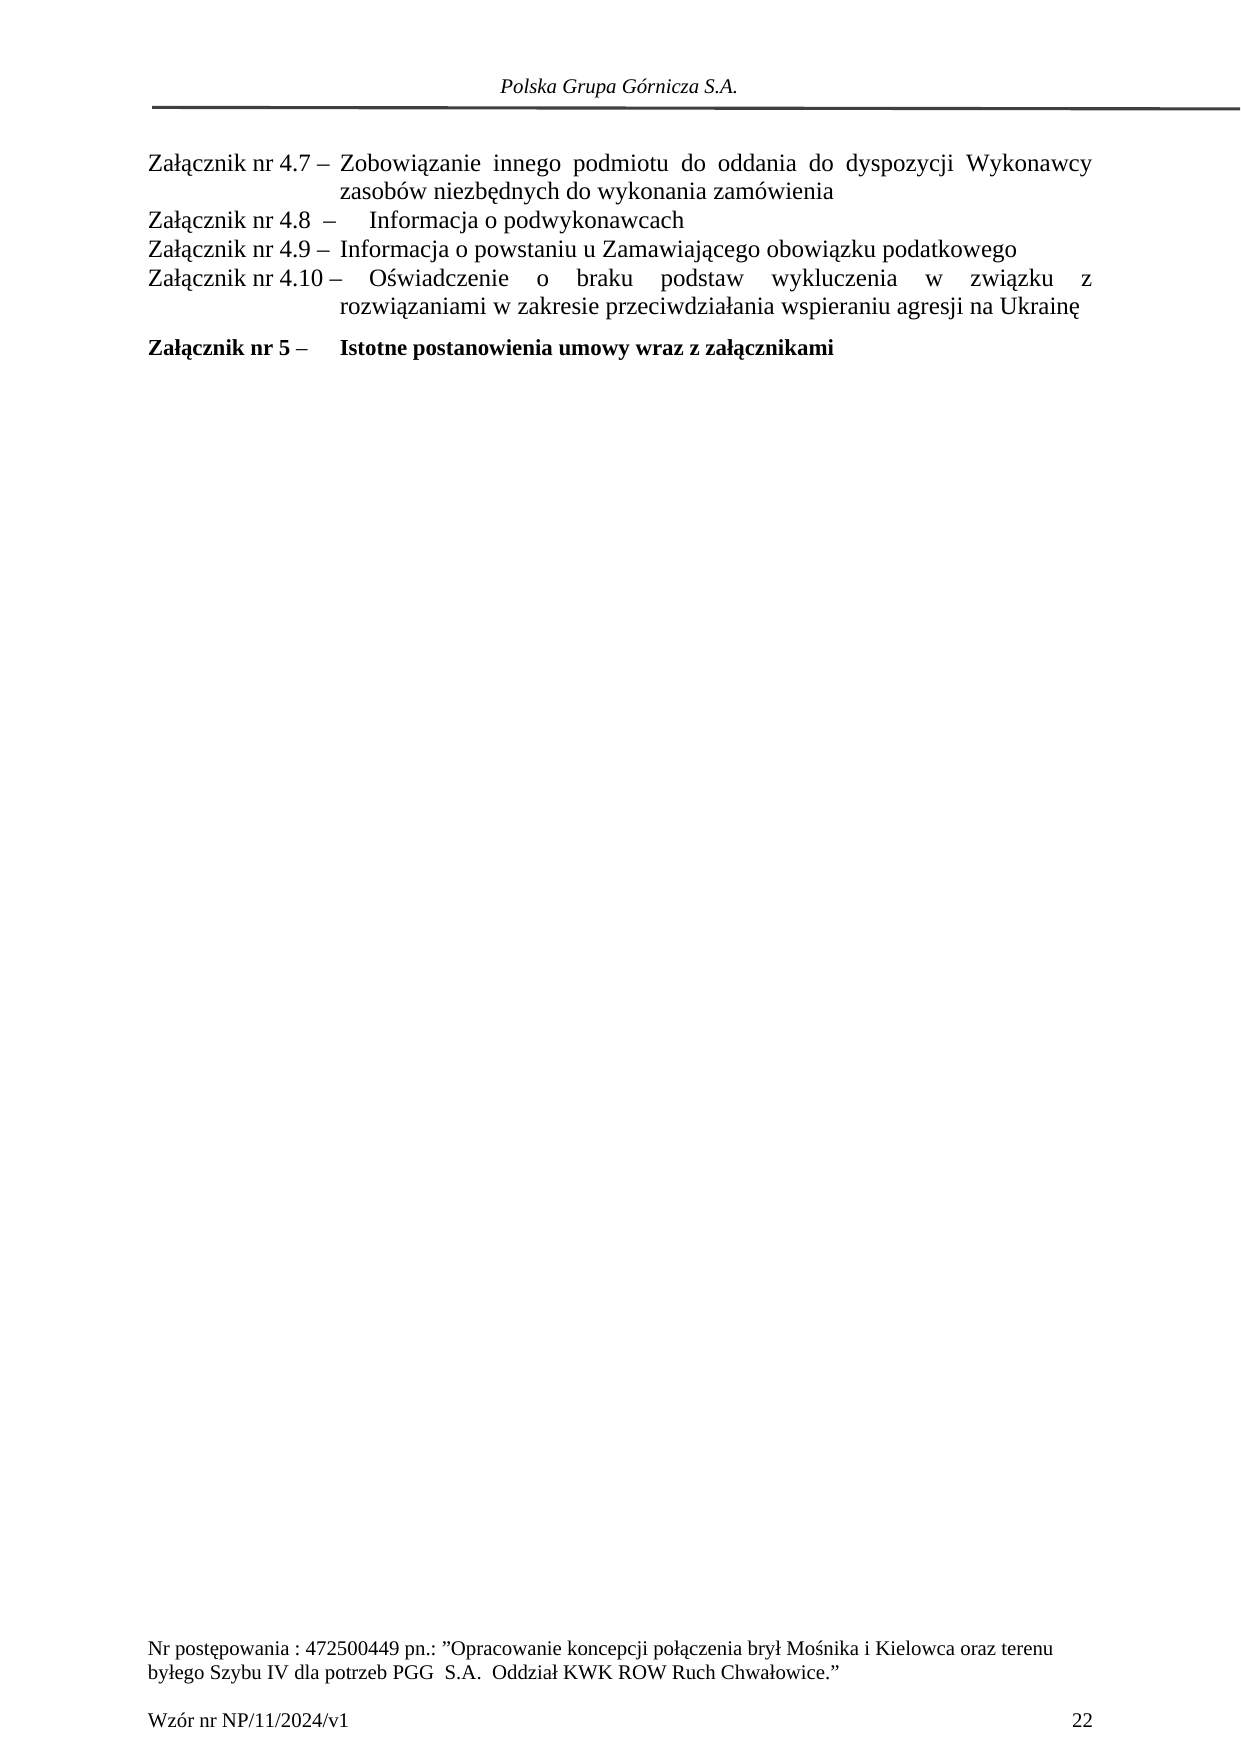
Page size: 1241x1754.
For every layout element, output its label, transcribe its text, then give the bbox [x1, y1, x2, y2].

text Załącznik nr 4.8 – Informacja o podwykonawcach [148, 205, 1093, 234]
text Załącznik nr 4.10 – Oświadczenie o braku podstaw wykluczenia w związku z rozwiązaniami w zakresie przeciwdziałania wspieraniu agresji na Ukrainę [148, 263, 1093, 320]
text Załącznik nr 4.9 – Informacja o powstaniu u Zamawiającego obowiązku podatkowego [148, 234, 1093, 263]
text Załącznik nr 4.7 – Zobowiązanie innego podmiotu do oddania do dyspozycji Wykonawcy zasobów niezbędnych do wykonania zamówienia [148, 148, 1093, 205]
text Załącznik nr 5 – Istotne postanowienia umowy wraz z załącznikami [148, 334, 1093, 361]
